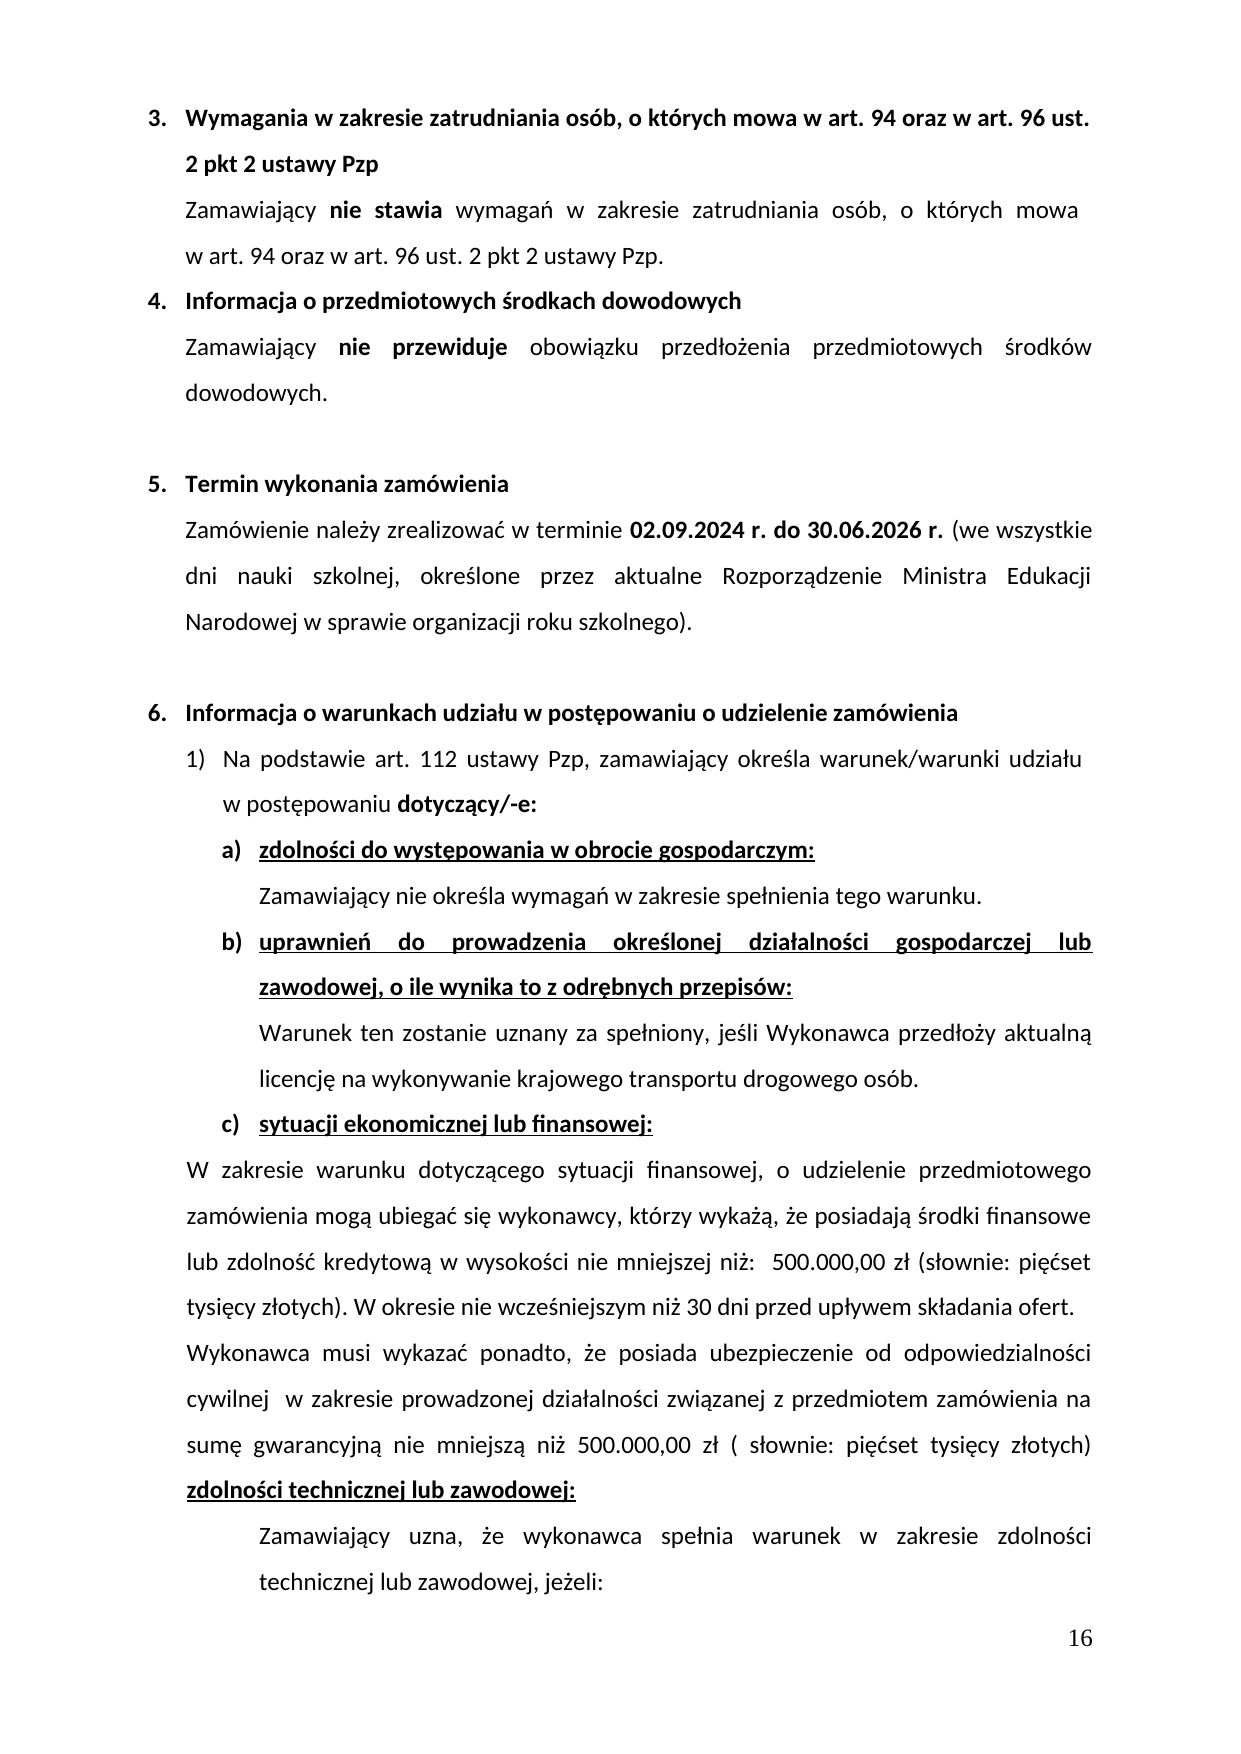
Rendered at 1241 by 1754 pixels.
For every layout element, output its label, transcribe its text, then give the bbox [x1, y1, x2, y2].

list Zamawiający nie stawia wymagań w zakresie zatrudniania osób, o których mowa w art. 94 oraz w art. 96 ust. 2 pkt 2 ustawy Pzp. [185, 194, 1092, 270]
list uprawnień do prowadzenia określonej działalności gospodarczej lub zawodowej, o ile wynika to z odrębnych przepisów: [221, 926, 1092, 1002]
list Informacja o przedmiotowych środkach dowodowych [148, 286, 1092, 316]
list Wymagania w zakresie zatrudniania osób, o których mowa w art. 94 oraz w art. 96 ust. 2 pkt 2 ustawy Pzp [148, 103, 1092, 179]
list Zamawiający uzna, że wykonawca spełnia warunek w zakresie zdolności technicznej lub zawodowej, jeżeli: [259, 1520, 1092, 1596]
text Zamawiający nie określa wymagań w zakresie spełnienia tego warunku. [259, 880, 1092, 911]
list Zamówienie należy zrealizować w terminie 02.09.2024 r. do 30.06.2026 r. (we wszystkie dni nauki szkolnej, określone przez aktualne Rozporządzenie Ministra Edukacji Narodowej w sprawie organizacji roku szkolnego). [185, 514, 1092, 636]
list Na podstawie art. 112 ustawy Pzp, zamawiający określa warunek/warunki udziału w postępowaniu dotyczący/-e: [185, 743, 1092, 819]
text W zakresie warunku dotyczącego sytuacji finansowej, o udzielenie przedmiotowego zamówienia mogą ubiegać się wykonawcy, którzy wykażą, że posiadają środki finansowe lub zdolność kredytową w wysokości nie mniejszej niż: 500.000,00 zł (słownie: pięćset tysięcy złotych). W okresie nie wcześniejszym niż 30 dni przed upływem składania ofert. [186, 1154, 1092, 1322]
list Termin wykonania zamówienia [148, 468, 1092, 499]
list Informacja o warunkach udziału w postępowaniu o udzielenie zamówienia [148, 697, 1092, 728]
list Zamawiający nie przewiduje obowiązku przedłożenia przedmiotowych środków dowodowych. [185, 331, 1092, 407]
list sytuacji ekonomicznej lub finansowej: [221, 1109, 1092, 1139]
text Wykonawca musi wykazać ponadto, że posiada ubezpieczenie od odpowiedzialności cywilnej w zakresie prowadzonej działalności związanej z przedmiotem zamówienia na sumę gwarancyjną nie mniejszą niż 500.000,00 zł ( słownie: pięćset tysięcy złotych) zdolności technicznej lub zawodowej: [186, 1337, 1092, 1505]
list Warunek ten zostanie uznany za spełniony, jeśli Wykonawca przedłoży aktualną licencję na wykonywanie krajowego transportu drogowego osób. [259, 1017, 1092, 1093]
list zdolności do występowania w obrocie gospodarczym: [221, 834, 1092, 865]
